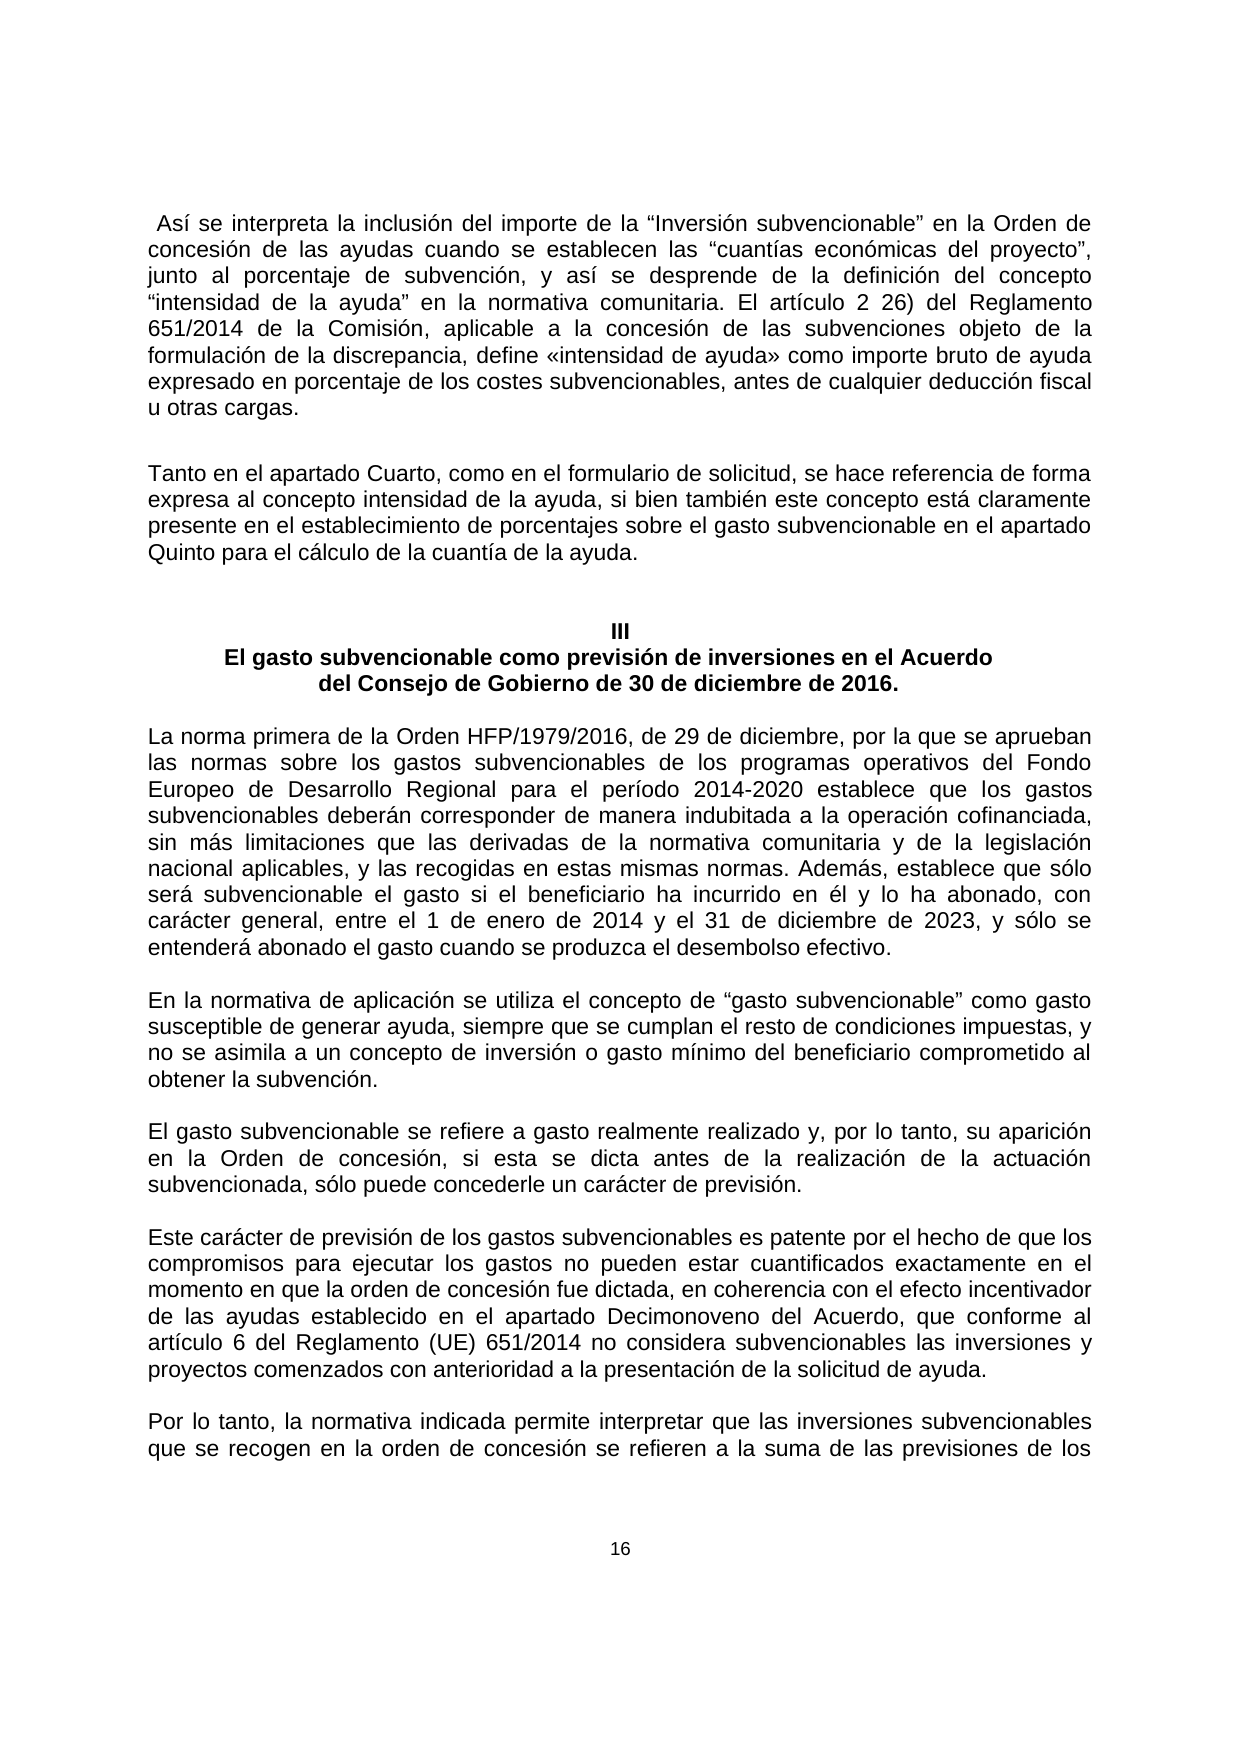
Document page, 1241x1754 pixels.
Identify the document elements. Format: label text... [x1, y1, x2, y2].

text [148, 1408, 1093, 1461]
text Así se interpreta la inclusión del importe de la “Inversión subvencionable” en la Orden de concesión de las ayudas cuando se establecen las “cuantías económicas del proyecto”, junto al porcentaje de subvención, y así se desprende de la definición del concepto “intensidad de la ayuda” en la normativa comunitaria. El artículo 2 26) del Reglamento 651/2014 de la Comisión, aplicable a la concesión de las subvenciones objeto de la formulación de la discrepancia, define «intensidad de ayuda» como importe bruto de ayuda expresado en porcentaje de los costes subvencionables, antes de cualquier deducción fiscal u otras cargas. [148, 210, 1092, 421]
text Este carácter de previsión de los gastos subvencionables es patente por el hecho de que los compromisos para ejecutar los gastos no pueden estar cuantificados exactamente en el momento en que la orden de concesión fue dictada, en coherencia con el efecto incentivador de las ayudas establecido en el apartado Decimonoveno del Acuerdo, que conforme al artículo 6 del Reglamento (UE) 651/2014 no considera subvencionables las inversiones y proyectos comenzados con anterioridad a la presentación de la solicitud de ayuda. [148, 1224, 1093, 1382]
text Tanto en el apartado Cuarto, como en el formulario de solicitud, se hace referencia de forma expresa al concepto intensidad de la ayuda, si bien también este concepto está claramente presente en el establecimiento de porcentajes sobre el gasto subvencionable en el apartado Quinto para el cálculo de la cuantía de la ayuda. [148, 459, 1092, 565]
text En la normativa de aplicación se utiliza el concepto de “gasto subvencionable” como gasto susceptible de generar ayuda, siempre que se cumplan el resto de condiciones impuestas, y no se asimila a un concepto de inversión o gasto mínimo del beneficiario comprometido al obtener la subvención. [148, 987, 1092, 1092]
text El gasto subvencionable se refiere a gasto realmente realizado y, por lo tanto, su aparición en la Orden de concesión, si esta se dicta antes de la realización de la actuación subvencionada, sólo puede concederle un carácter de previsión. [148, 1118, 1092, 1197]
text La norma primera de la Orden HFP/1979/2016, de 29 de diciembre, por la que se aprueban las normas sobre los gastos subvencionables de los programas operativos del Fondo Europeo de Desarrollo Regional para el período 2014-2020 establece que los gastos subvencionables deberán corresponder de manera indubitada a la operación cofinanciada, sin más limitaciones que las derivadas de la normativa comunitaria y de la legislación nacional aplicables, y las recogidas en estas mismas normas. Además, establece que sólo será subvencionable el gasto si el beneficiario ha incurrido en él y lo ha abonado, con carácter general, entre el 1 de enero de 2014 y el 31 de diciembre de 2023, y sólo se entenderá abonado el gasto cuando se produzca el desembolso efectivo. [148, 723, 1092, 960]
text III [148, 618, 1093, 644]
text El gasto subvencionable como previsión de inversiones en el Acuerdo del Consejo de Gobierno de 30 de diciembre de 2016. [207, 644, 1010, 697]
